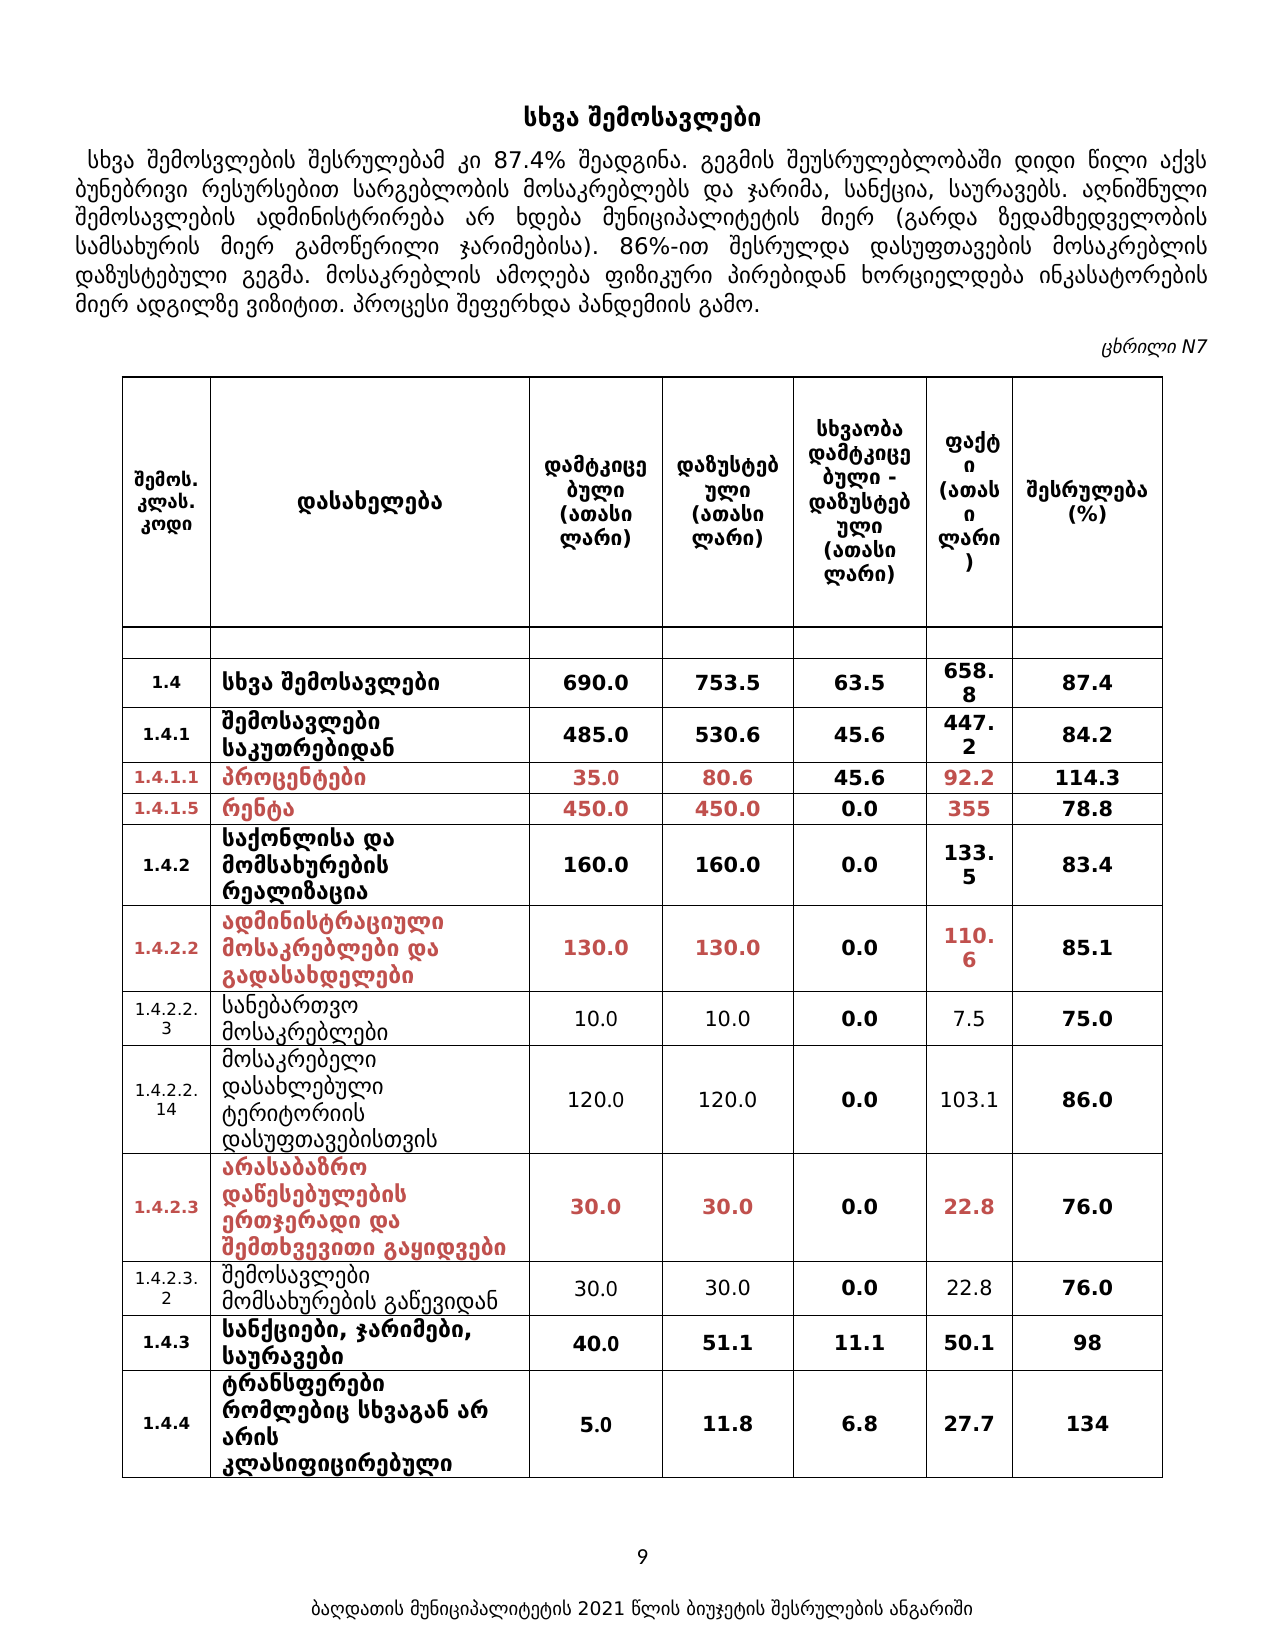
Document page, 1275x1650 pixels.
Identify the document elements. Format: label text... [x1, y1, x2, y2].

table_cell 1.4.2.2 [123, 906, 210, 991]
table_cell 0.0 [794, 825, 926, 905]
table_cell 83.4 [1013, 825, 1162, 905]
table_cell [211, 628, 529, 658]
table_cell 753.5 [663, 659, 793, 707]
table_cell 1.4.1.5 [123, 794, 210, 824]
table_cell 450.0 [530, 794, 662, 824]
table_cell 51.1 [663, 1316, 793, 1369]
table_cell 130.0 [530, 906, 662, 991]
table_cell 80.6 [663, 763, 793, 793]
table_cell 0.0 [794, 992, 926, 1045]
table_cell 40.0 [530, 1316, 662, 1369]
table_cell [927, 628, 1012, 658]
table_cell 75.0 [1013, 992, 1162, 1045]
table_header დაზუსტებული (ათასი ლარი) [663, 378, 793, 626]
table_cell 0.0 [794, 794, 926, 824]
table_cell 0.0 [794, 1262, 926, 1315]
table_cell 76.0 [1013, 1262, 1162, 1315]
text სხვა შემოსვლების შესრულებამ კი 87.4% შეადგინა. გეგმის შეუსრულებლობაში დიდი წილი აქვს ბუნებრივი რესურსებით სარგებლობის მოსაკრებლებს და ჯარიმა, სანქცია, საურავებს. აღნიშნული შემოსავლების ადმინისტრირება არ ხდება მუნიციპალიტეტის მიერ (გარდა ზედამხედველობის სამსახურის მიერ გამოწერილი ჯარიმებისა). 86%-ით შესრულდა დასუფთავების მოსაკრებლის დაზუსტებული გეგმა. მოსაკრებლის ამოღება ფიზიკური პირებიდან ხორციელდება ინკასატორების მიერ ადგილზე ვიზიტით. პროცესი შეფერხდა პანდემიის გამო. [75, 147, 1209, 317]
table_cell 45.6 [794, 708, 926, 762]
table_cell 485.0 [530, 708, 662, 762]
table_cell 1.4.2.3.2 [123, 1262, 210, 1315]
table_cell 27.7 [927, 1371, 1012, 1477]
table_cell [663, 628, 793, 658]
table_cell სანებართვო მოსაკრებლები [211, 992, 529, 1045]
table_cell 1.4.2.2.3 [123, 992, 210, 1045]
table_cell 130.0 [663, 906, 793, 991]
table_cell 1.4.2.3 [123, 1154, 210, 1261]
table_cell 447.2 [927, 708, 1012, 762]
table_cell 11.1 [794, 1316, 926, 1369]
table_cell [794, 628, 926, 658]
table_cell პროცენტები [211, 763, 529, 793]
table_cell 87.4 [1013, 659, 1162, 707]
table_cell [123, 628, 210, 658]
table_cell [530, 628, 662, 658]
table_cell 530.6 [663, 708, 793, 762]
table_cell საქონლისა და მომსახურების რეალიზაცია [211, 825, 529, 905]
table_header დამტკიცებული (ათასი ლარი) [530, 378, 662, 626]
table_cell 30.0 [530, 1154, 662, 1261]
table_cell 63.5 [794, 659, 926, 707]
table_header სხვაობა დამტკიცებული -დაზუსტებული (ათასი ლარი) [794, 378, 926, 626]
table_cell 5.0 [530, 1371, 662, 1477]
table_cell 1.4.4 [123, 1371, 210, 1477]
table_cell 103.1 [927, 1046, 1012, 1153]
table_cell 133.5 [927, 825, 1012, 905]
table_cell არასაბაზრო დაწესებულების ერთჯერადი და შემთხვევითი გაყიდვები [211, 1154, 529, 1261]
table_cell 45.6 [794, 763, 926, 793]
table_cell 0.0 [794, 906, 926, 991]
table_cell 1.4.1.1 [123, 763, 210, 793]
table_cell 86.0 [1013, 1046, 1162, 1153]
table_cell 160.0 [530, 825, 662, 905]
table_cell 92.2 [927, 763, 1012, 793]
text სხვა შემოსავლები [75, 103, 1209, 132]
text ცხრილი N7 [75, 336, 1209, 358]
table_cell მოსაკრებელი დასახლებული ტერიტორიის დასუფთავებისთვის [211, 1046, 529, 1153]
table_cell 0.0 [794, 1046, 926, 1153]
table_cell 76.0 [1013, 1154, 1162, 1261]
table_cell [1013, 628, 1162, 658]
table_cell 30.0 [530, 1262, 662, 1315]
table_header შემოს. კლას. კოდი [123, 378, 210, 626]
table_cell ადმინისტრაციული მოსაკრებლები და გადასახდელები [211, 906, 529, 991]
table_cell 120.0 [663, 1046, 793, 1153]
table_header დასახელება [211, 378, 529, 626]
table_cell რენტა [211, 794, 529, 824]
table_cell 10.0 [663, 992, 793, 1045]
table_cell 110.6 [927, 906, 1012, 991]
table_cell 1.4.3 [123, 1316, 210, 1369]
table_cell 134 [1013, 1371, 1162, 1477]
table_cell შემოსავლები საკუთრებიდან [211, 708, 529, 762]
table_cell 450.0 [663, 794, 793, 824]
table_cell ტრანსფერები რომლებიც სხვაგან არ არის კლასიფიცირებული [211, 1371, 529, 1477]
table_cell სანქციები, ჯარიმები, საურავები [211, 1316, 529, 1369]
table_cell 30.0 [663, 1154, 793, 1261]
table_cell 114.3 [1013, 763, 1162, 793]
table_cell 22.8 [927, 1154, 1012, 1261]
table_cell 98 [1013, 1316, 1162, 1369]
table_cell 84.2 [1013, 708, 1162, 762]
table_cell 10.0 [530, 992, 662, 1045]
table_cell 11.8 [663, 1371, 793, 1477]
table_cell 0.0 [794, 1154, 926, 1261]
table_cell 1.4.1 [123, 708, 210, 762]
table_cell 7.5 [927, 992, 1012, 1045]
table_cell შემოსავლები მომსახურების გაწევიდან [211, 1262, 529, 1315]
table_cell 1.4.2 [123, 825, 210, 905]
table_cell 120.0 [530, 1046, 662, 1153]
table_cell 78.8 [1013, 794, 1162, 824]
table_cell 35.0 [530, 763, 662, 793]
table_cell 50.1 [927, 1316, 1012, 1369]
table_cell 355 [927, 794, 1012, 824]
table_cell 690.0 [530, 659, 662, 707]
table_header ფაქტი (ათასი ლარი) [927, 378, 1012, 626]
table_cell 160.0 [663, 825, 793, 905]
table_cell 30.0 [663, 1262, 793, 1315]
table_cell 658.8 [927, 659, 1012, 707]
table_cell 6.8 [794, 1371, 926, 1477]
table_cell სხვა შემოსავლები [211, 659, 529, 707]
table_cell 1.4.2.2.14 [123, 1046, 210, 1153]
table_cell 85.1 [1013, 906, 1162, 991]
table_cell 1.4 [123, 659, 210, 707]
table_header შესრულება (%) [1013, 378, 1162, 626]
table_cell 22.8 [927, 1262, 1012, 1315]
